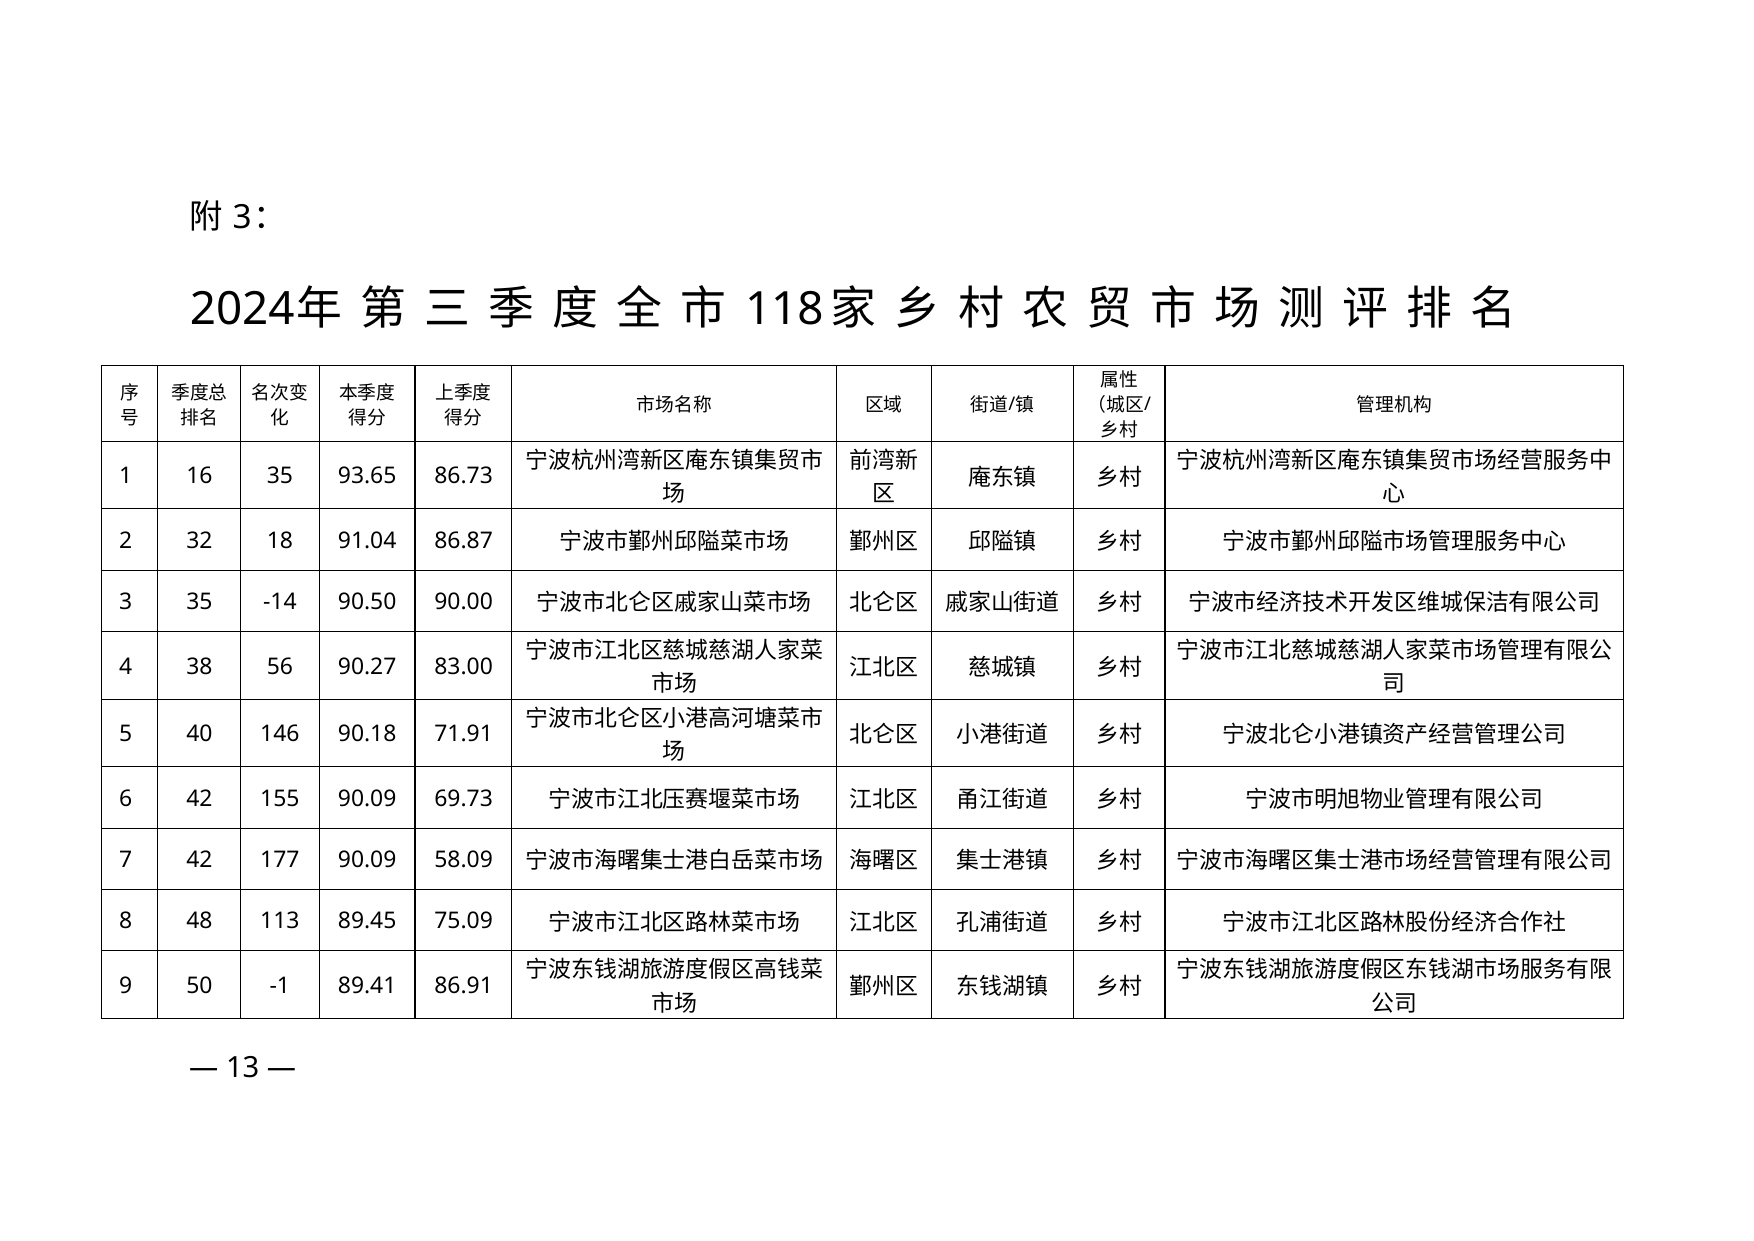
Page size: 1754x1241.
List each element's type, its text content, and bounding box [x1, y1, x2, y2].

table_cell 宁波市北仑区戚家山菜市场 [512, 571, 836, 631]
table_cell 56 [241, 632, 319, 698]
table_cell 前湾新区 [837, 442, 931, 508]
table_cell 宁波市江北压赛堰菜市场 [512, 767, 836, 827]
table_cell 宁波北仑小港镇资产经营管理公司 [1166, 700, 1623, 766]
table_cell 乡村 [1074, 442, 1164, 508]
table_cell 38 [158, 632, 240, 698]
table_cell 乡村 [1074, 509, 1164, 570]
table_cell 宁波市江北区慈城慈湖人家菜市场 [512, 632, 836, 698]
table_cell 90.50 [320, 571, 414, 631]
table_cell 35 [158, 571, 240, 631]
table_cell -1 [241, 951, 319, 1018]
table_cell 乡村 [1074, 890, 1164, 950]
table_cell 甬江街道 [932, 767, 1073, 827]
table_cell 小港街道 [932, 700, 1073, 766]
text 附3： [189, 184, 1535, 244]
table_cell 北仑区 [837, 571, 931, 631]
table_cell 宁波市江北区路林股份经济合作社 [1166, 890, 1623, 950]
table_cell 集士港镇 [932, 829, 1073, 889]
table_cell 83.00 [416, 632, 511, 698]
table_header 市场名称 [512, 366, 836, 441]
table_header 名次变化 [241, 366, 319, 441]
table_cell 宁波市海曙区集士港市场经营管理有限公司 [1166, 829, 1623, 889]
table_cell 58.09 [416, 829, 511, 889]
table_header 季度总排名 [158, 366, 240, 441]
table_header 属性 （城区/乡村 [1074, 366, 1164, 441]
table_cell 90.00 [416, 571, 511, 631]
table_cell 5 [102, 700, 157, 766]
table_cell 35 [241, 442, 319, 508]
table_header 上季度得分 [416, 366, 511, 441]
table_cell 宁波市鄞州邱隘菜市场 [512, 509, 836, 570]
table_cell 鄞州区 [837, 509, 931, 570]
table_cell 86.87 [416, 509, 511, 570]
table_cell 4 [102, 632, 157, 698]
table_cell 孔浦街道 [932, 890, 1073, 950]
table_header 街道/镇 [932, 366, 1073, 441]
table_cell 90.09 [320, 767, 414, 827]
table_cell 宁波市北仑区小港高河塘菜市场 [512, 700, 836, 766]
table_cell 江北区 [837, 767, 931, 827]
table_cell 75.09 [416, 890, 511, 950]
table_cell 42 [158, 767, 240, 827]
table_cell 鄞州区 [837, 951, 931, 1018]
table_cell 宁波市明旭物业管理有限公司 [1166, 767, 1623, 827]
table_cell 1 [102, 442, 157, 508]
table_cell 32 [158, 509, 240, 570]
table_cell 宁波杭州湾新区庵东镇集贸市场 [512, 442, 836, 508]
table_cell 155 [241, 767, 319, 827]
table_cell -14 [241, 571, 319, 631]
table_cell 乡村 [1074, 700, 1164, 766]
table_header 本季度得分 [320, 366, 414, 441]
table_cell 6 [102, 767, 157, 827]
table_cell 宁波杭州湾新区庵东镇集贸市场经营服务中心 [1166, 442, 1623, 508]
table_cell 2 [102, 509, 157, 570]
table_cell 91.04 [320, 509, 414, 570]
table_cell 乡村 [1074, 571, 1164, 631]
table_cell 江北区 [837, 632, 931, 698]
table_cell 乡村 [1074, 829, 1164, 889]
table_cell 北仑区 [837, 700, 931, 766]
table_cell 48 [158, 890, 240, 950]
table_cell 邱隘镇 [932, 509, 1073, 570]
table_cell 宁波东钱湖旅游度假区东钱湖市场服务有限公司 [1166, 951, 1623, 1018]
table_cell 宁波市经济技术开发区维城保洁有限公司 [1166, 571, 1623, 631]
table_header 区域 [837, 366, 931, 441]
table_cell 86.73 [416, 442, 511, 508]
table_cell 8 [102, 890, 157, 950]
table_cell 戚家山街道 [932, 571, 1073, 631]
table_cell 16 [158, 442, 240, 508]
table_cell 9 [102, 951, 157, 1018]
table_cell 乡村 [1074, 767, 1164, 827]
table_cell 90.18 [320, 700, 414, 766]
table_cell 东钱湖镇 [932, 951, 1073, 1018]
table_cell 113 [241, 890, 319, 950]
table_cell 177 [241, 829, 319, 889]
table_cell 90.09 [320, 829, 414, 889]
table_cell 庵东镇 [932, 442, 1073, 508]
table_cell 71.91 [416, 700, 511, 766]
table_cell 89.41 [320, 951, 414, 1018]
table_cell 146 [241, 700, 319, 766]
table_cell 海曙区 [837, 829, 931, 889]
table_cell 宁波市鄞州邱隘市场管理服务中心 [1166, 509, 1623, 570]
table_cell 40 [158, 700, 240, 766]
table_cell 93.65 [320, 442, 414, 508]
table_cell 慈城镇 [932, 632, 1073, 698]
text 2024年第三季度全市118家乡村农贸市场测评排名 [189, 244, 1535, 365]
table_cell 宁波市江北慈城慈湖人家菜市场管理有限公司 [1166, 632, 1623, 698]
table_cell 86.91 [416, 951, 511, 1018]
table_cell 18 [241, 509, 319, 570]
table_cell 89.45 [320, 890, 414, 950]
table_cell 乡村 [1074, 632, 1164, 698]
table_cell 江北区 [837, 890, 931, 950]
table_cell 乡村 [1074, 951, 1164, 1018]
table_cell 宁波市江北区路林菜市场 [512, 890, 836, 950]
table_header 序号 [102, 366, 157, 441]
table_cell 50 [158, 951, 240, 1018]
table_cell 宁波市海曙集士港白岳菜市场 [512, 829, 836, 889]
table_cell 42 [158, 829, 240, 889]
table_cell 69.73 [416, 767, 511, 827]
table_cell 宁波东钱湖旅游度假区高钱菜市场 [512, 951, 836, 1018]
table_cell 3 [102, 571, 157, 631]
table_cell 7 [102, 829, 157, 889]
table_header 管理机构 [1166, 366, 1623, 441]
table_cell 90.27 [320, 632, 414, 698]
